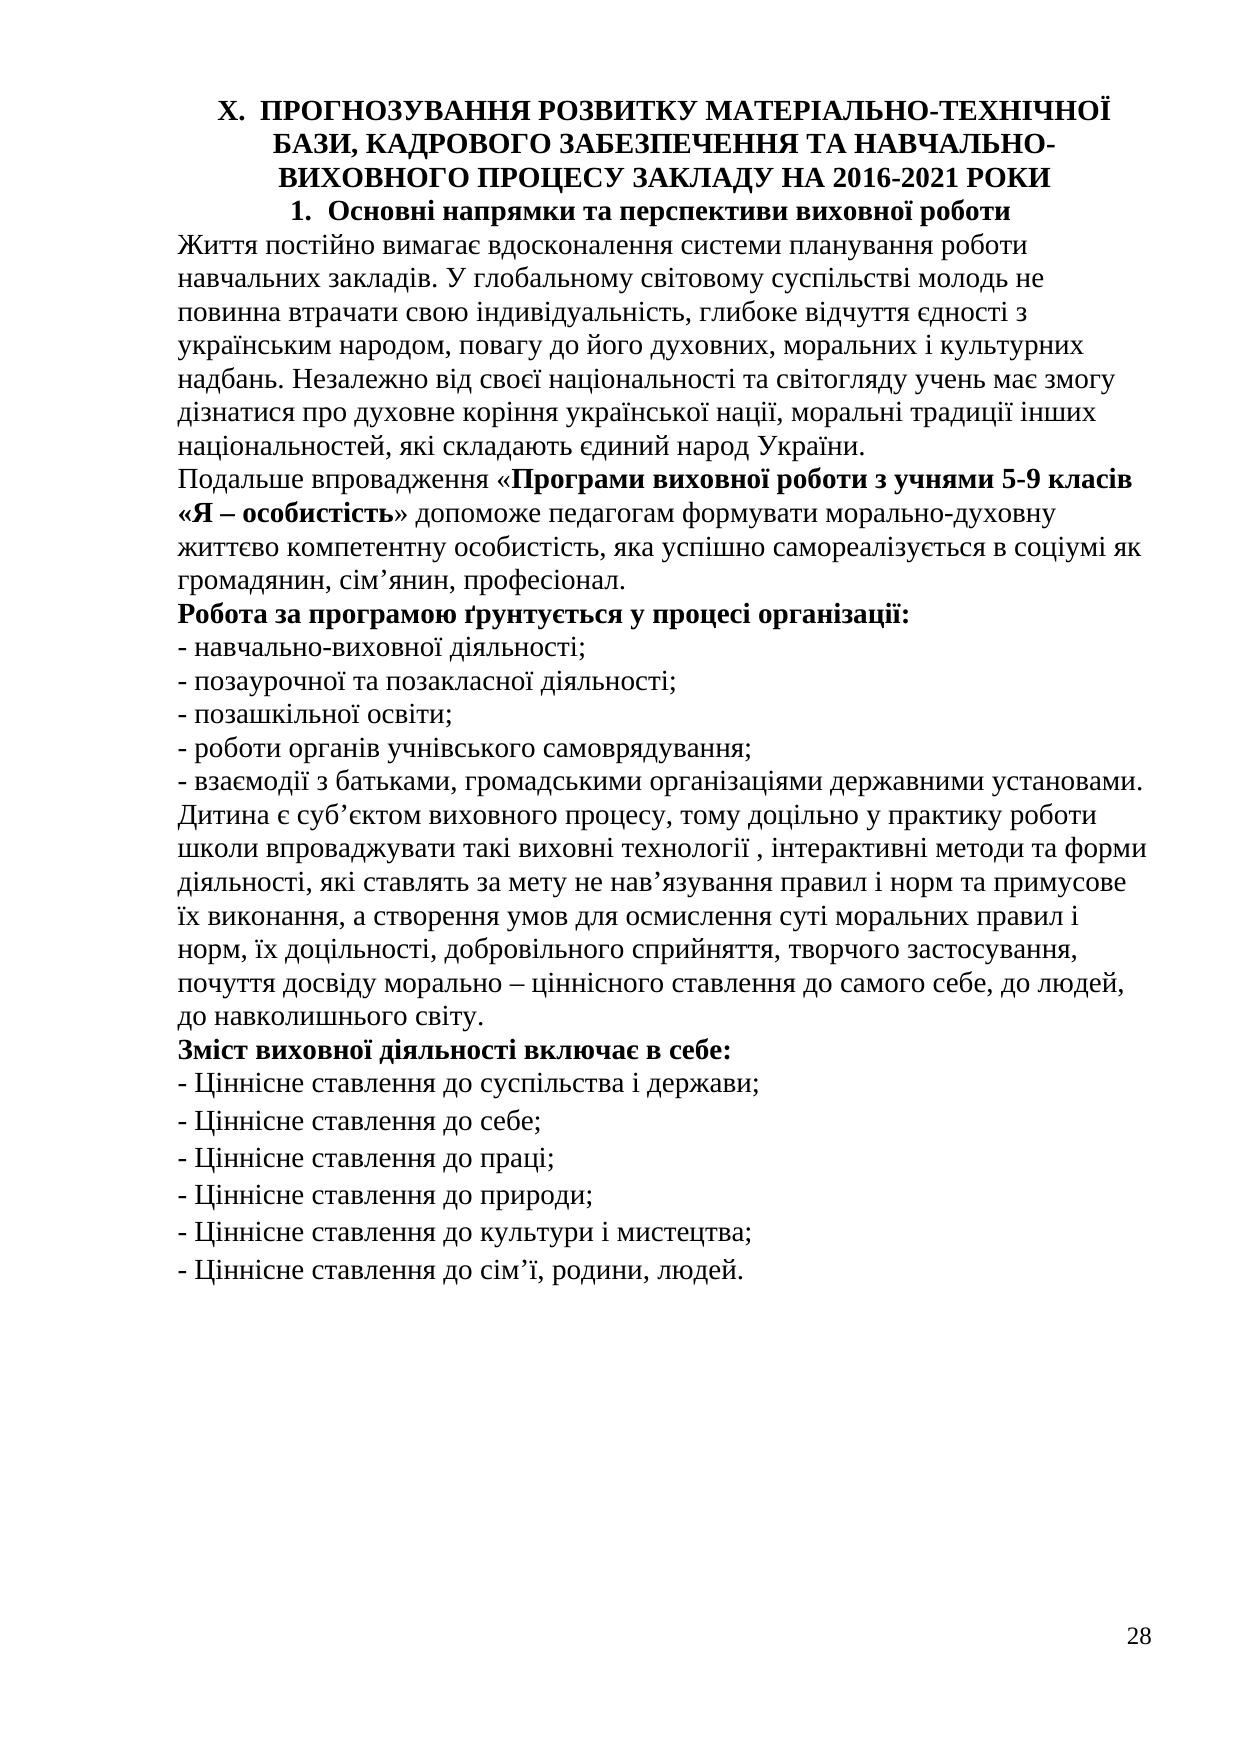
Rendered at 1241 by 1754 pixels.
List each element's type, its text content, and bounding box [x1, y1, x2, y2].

text - взаємодії з батьками, громадськими організаціями державними установами. [177, 763, 1151, 797]
text Зміст виховної діяльності включає в себе: [177, 1032, 1151, 1065]
text Робота за програмою ґрунтується у процесі організації: [177, 596, 1151, 629]
text - Ціннісне ставлення до природи; [177, 1177, 1151, 1211]
text - навчально-виховної діяльності; [177, 629, 1151, 663]
text Життя постійно вимагає вдосконалення системи планування роботи навчальних закладів. У глобальному світовому суспільстві молодь не повинна втрачати свою індивідуальність, глибоке відчуття єдності з українським народом, повагу до його духовних, моральних і культурних надбань. Незалежно від своєї національності та світогляду учень має змогу дізнатися про духовне коріння української нації, моральні традиції інших національностей, які складають єдиний народ України. [177, 227, 1151, 462]
text - позашкільної освіти; [177, 696, 1151, 730]
text Х. Прогнозування розвитку матеріально-технічної бази, кадрового забезпечення та навчально-виховного процесу закладу на 2016-2021 роки [177, 93, 1151, 193]
text Подальше впровадження «Програми виховної роботи з учнями 5-9 класів «Я – особистість» допоможе педагогам формувати морально-духовну життєво компетентну особистість, яка успішно самореалізується в соціумі як громадянин, сім’янин, професіонал. [177, 462, 1151, 596]
text - Ціннісне ставлення до праці; [177, 1140, 1151, 1173]
text - роботи органів учнівського самоврядування; [177, 730, 1151, 763]
text - Ціннісне ставлення до сім’ї, родини, людей. [177, 1252, 1151, 1285]
text - Ціннісне ставлення до культури і мистецтва; [177, 1214, 1151, 1248]
text - Ціннісне ставлення до суспільства і держави; [177, 1065, 1151, 1099]
text Дитина є суб’єктом виховного процесу, тому доцільно у практику роботи школи впроваджувати такі виховні технології , інтерактивні методи та форми діяльності, які ставлять за мету не нав’язування правил і норм та примусове їх виконання, а створення умов для осмислення суті моральних правил і норм, їх доцільності, добровільного сприйняття, творчого застосування, почуття досвіду морально – ціннісного ставлення до самого себе, до людей, до навколишнього світу. [177, 797, 1151, 1032]
text - Ціннісне ставлення до себе; [177, 1103, 1151, 1136]
text - позаурочної та позакласної діяльності; [177, 663, 1151, 696]
list Основні напрямки та перспективи виховної роботи [290, 193, 1151, 227]
